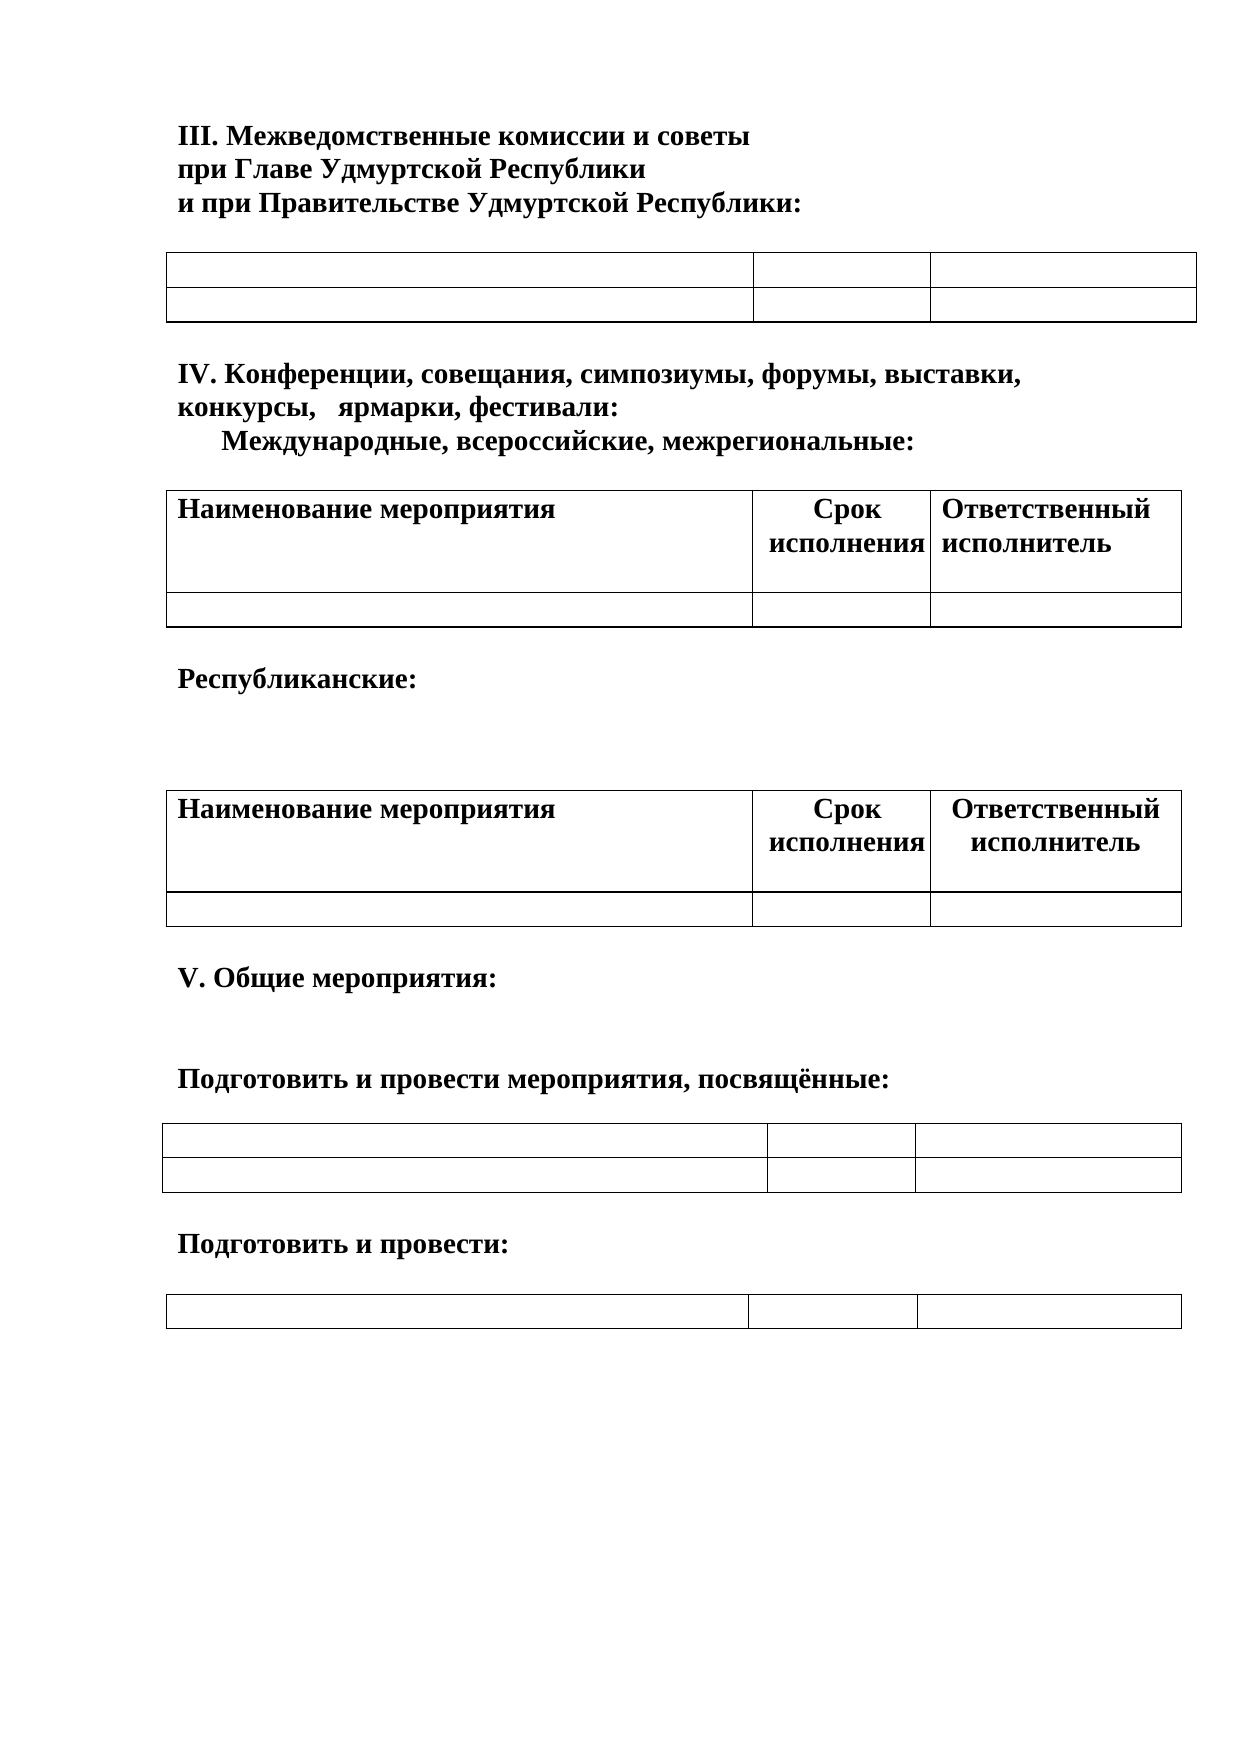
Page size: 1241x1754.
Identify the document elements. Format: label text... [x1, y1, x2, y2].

table_cell [931, 893, 1181, 926]
table_cell [931, 593, 1181, 626]
table_cell [167, 288, 753, 321]
table_cell [753, 593, 930, 626]
table_cell [167, 893, 752, 926]
text Республиканские: [177, 661, 1152, 694]
table_header [768, 1124, 915, 1157]
table_header [167, 253, 753, 287]
table_header Ответственный исполнитель [931, 791, 1181, 891]
table_cell [167, 593, 752, 626]
text IV. Конференции, совещания, симпозиумы, форумы, выставки, конкурсы, ярмарки, фестивали: [177, 356, 1152, 423]
table_cell [931, 288, 1196, 321]
table_cell [753, 893, 930, 926]
table_header [931, 253, 1196, 287]
table_header Наименование мероприятия [167, 491, 752, 592]
table_cell [768, 1158, 915, 1192]
table_header [918, 1295, 1181, 1328]
table_header Наименование мероприятия [167, 791, 752, 891]
table_header [754, 253, 930, 287]
table_cell [163, 1158, 767, 1192]
text V. Общие мероприятия: [177, 961, 1152, 994]
table_header Срок исполнения [753, 791, 930, 891]
table_header Ответственный исполнитель [931, 491, 1181, 592]
table_header [167, 1295, 748, 1328]
text Подготовить и провести мероприятия, посвящённые: [177, 1028, 1152, 1123]
table_cell [916, 1158, 1181, 1192]
table_header Срок исполнения [753, 491, 930, 592]
table_header [749, 1295, 917, 1328]
table_header [916, 1124, 1181, 1157]
text Международные, всероссийские, межрегиональные: [177, 423, 1152, 457]
text III. Межведомственные комиссии и советы при Главе Удмуртской Республики и при Правительстве Удмуртской Республики: [177, 118, 1152, 219]
text Подготовить и провести: [177, 1226, 1152, 1260]
table_header [163, 1124, 767, 1157]
table_cell [754, 288, 930, 321]
